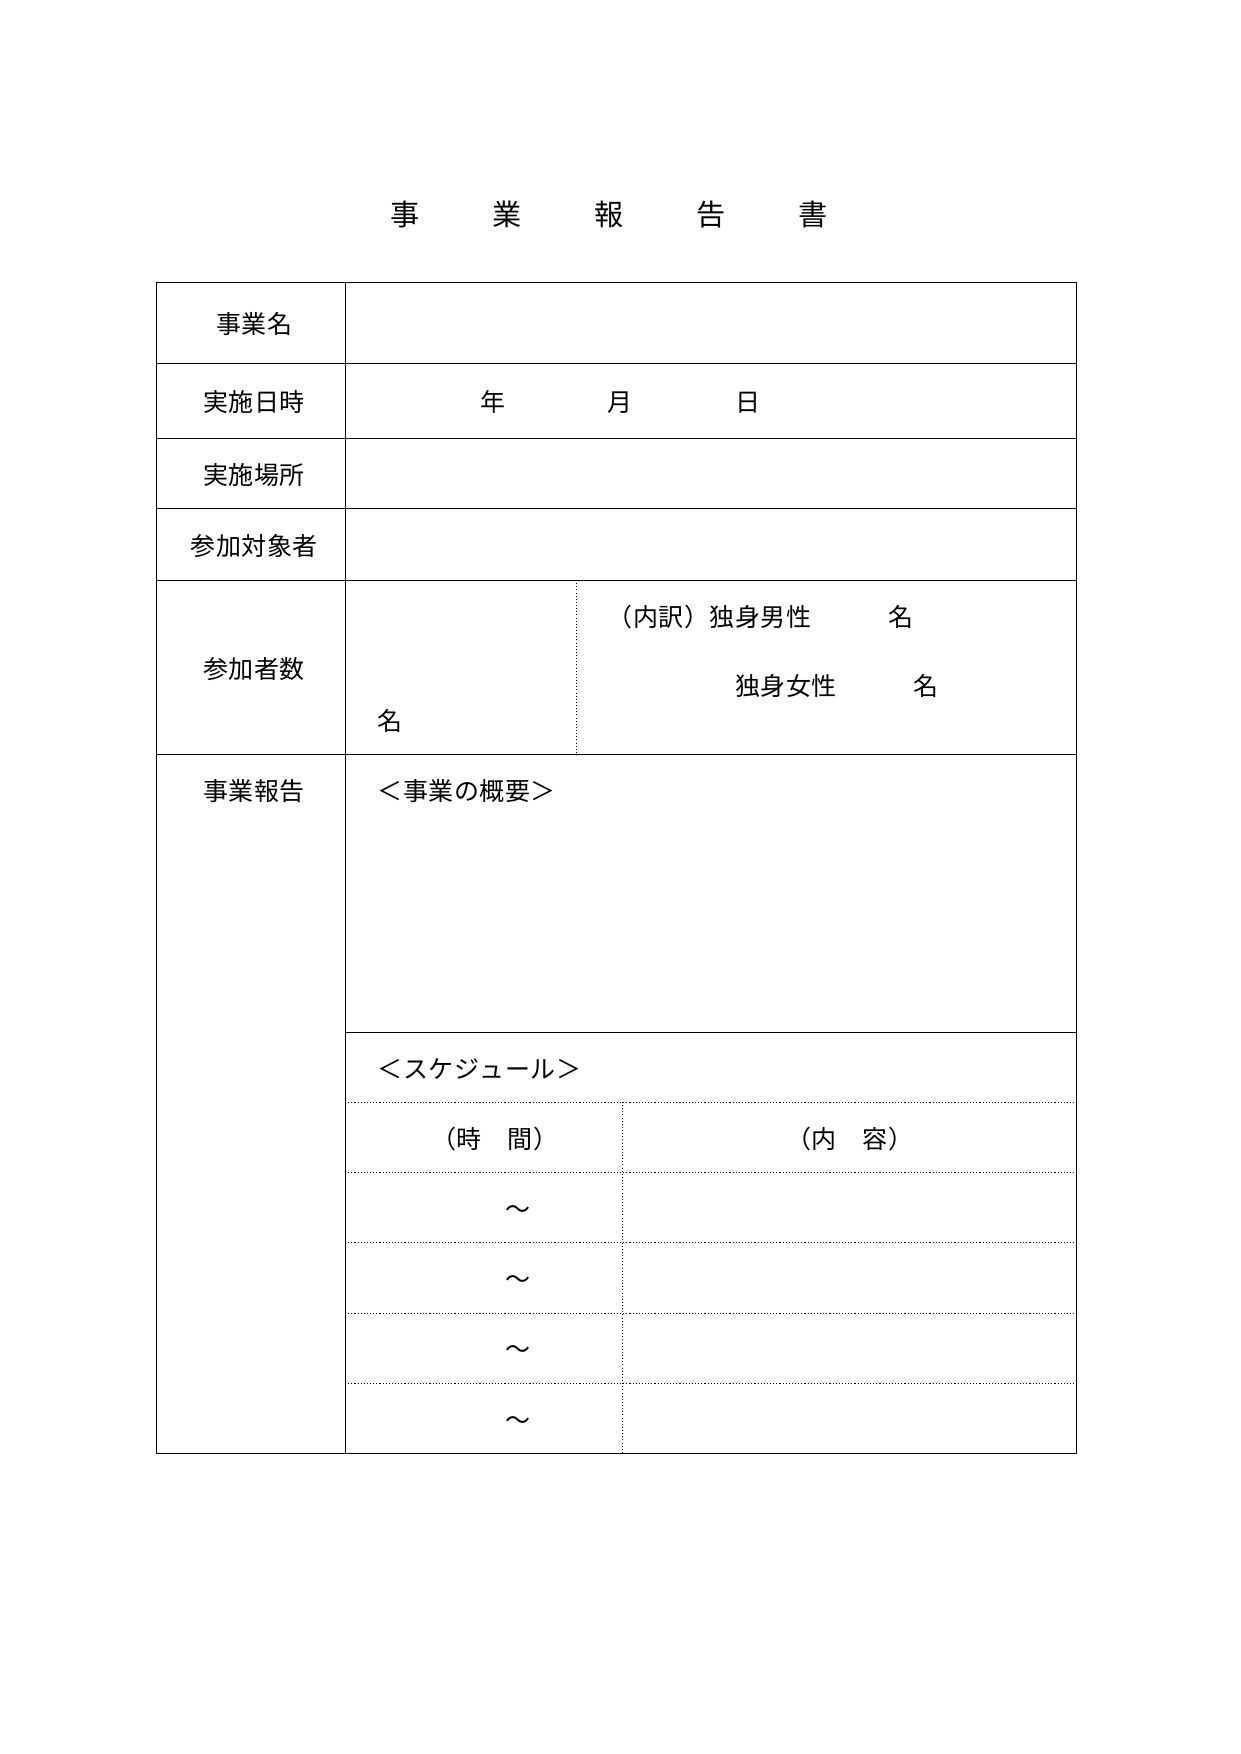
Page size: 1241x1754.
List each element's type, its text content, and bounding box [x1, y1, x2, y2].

table_cell 実施場所 [157, 439, 345, 508]
table_cell （内 容） [622, 1102, 1076, 1172]
text 事 業 報 告 書 [148, 178, 1092, 247]
table_cell 名 [346, 581, 577, 754]
table_cell ～ [346, 1383, 622, 1453]
table_cell [622, 1242, 1076, 1312]
table_cell ＜スケジュール＞ [346, 1033, 1076, 1102]
table_header [346, 283, 1076, 363]
table_cell ～ [346, 1313, 622, 1383]
table_cell 実施日時 [157, 364, 345, 438]
table_cell ＜事業の概要＞ [346, 755, 1076, 1032]
table_cell 参加者数 [157, 581, 345, 754]
table_cell [622, 1383, 1076, 1453]
table_header 事業名 [157, 283, 345, 363]
table_cell 参加対象者 [157, 509, 345, 580]
table_cell [346, 509, 1076, 580]
table_cell （内訳）独身男性 名 独身女性 名 [577, 581, 1076, 754]
table_cell [346, 439, 1076, 508]
table_cell 事業報告 [157, 755, 345, 1453]
table_cell [622, 1313, 1076, 1383]
table_cell ～ [346, 1242, 622, 1312]
table_cell [622, 1172, 1076, 1242]
table_cell ～ [346, 1172, 622, 1242]
table_cell 年 月 日 [346, 364, 1076, 438]
table_cell （時 間） [346, 1102, 622, 1172]
